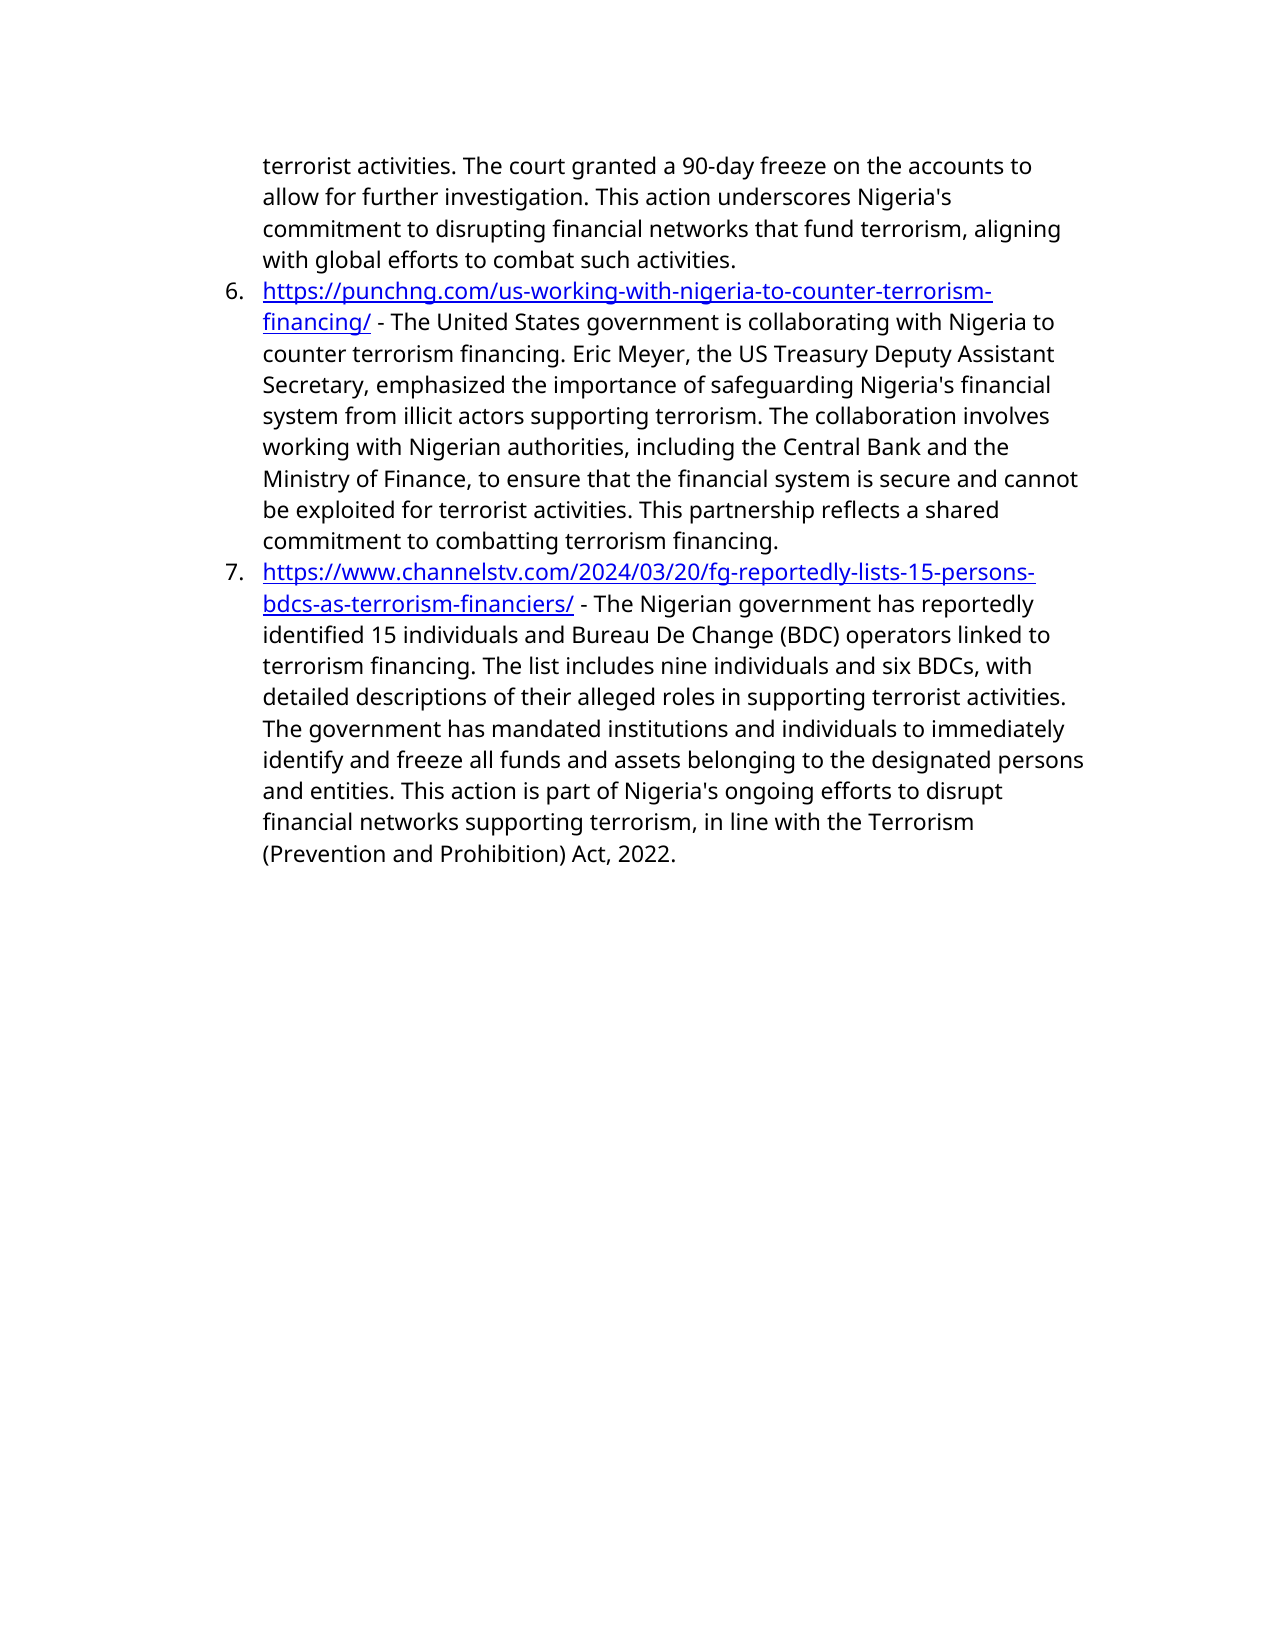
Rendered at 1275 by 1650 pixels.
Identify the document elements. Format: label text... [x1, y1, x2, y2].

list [225, 150, 1087, 275]
list https://www.channelstv.com/2024/03/20/fg-reportedly-lists-15-persons-bdcs-as-terrorism-financiers/ - The Nigerian government has reportedly identified 15 individuals and Bureau De Change (BDC) operators linked to terrorism financing. The list includes nine individuals and six BDCs, with detailed descriptions of their alleged roles in supporting terrorist activities. The government has mandated institutions and individuals to immediately identify and freeze all funds and assets belonging to the designated persons and entities. This action is part of Nigeria's ongoing efforts to disrupt financial networks supporting terrorism, in line with the Terrorism (Prevention and Prohibition) Act, 2022. [225, 556, 1087, 869]
list https://punchng.com/us-working-with-nigeria-to-counter-terrorism-financing/ - The United States government is collaborating with Nigeria to counter terrorism financing. Eric Meyer, the US Treasury Deputy Assistant Secretary, emphasized the importance of safeguarding Nigeria's financial system from illicit actors supporting terrorism. The collaboration involves working with Nigerian authorities, including the Central Bank and the Ministry of Finance, to ensure that the financial system is secure and cannot be exploited for terrorist activities. This partnership reflects a shared commitment to combatting terrorism financing. [225, 275, 1087, 556]
